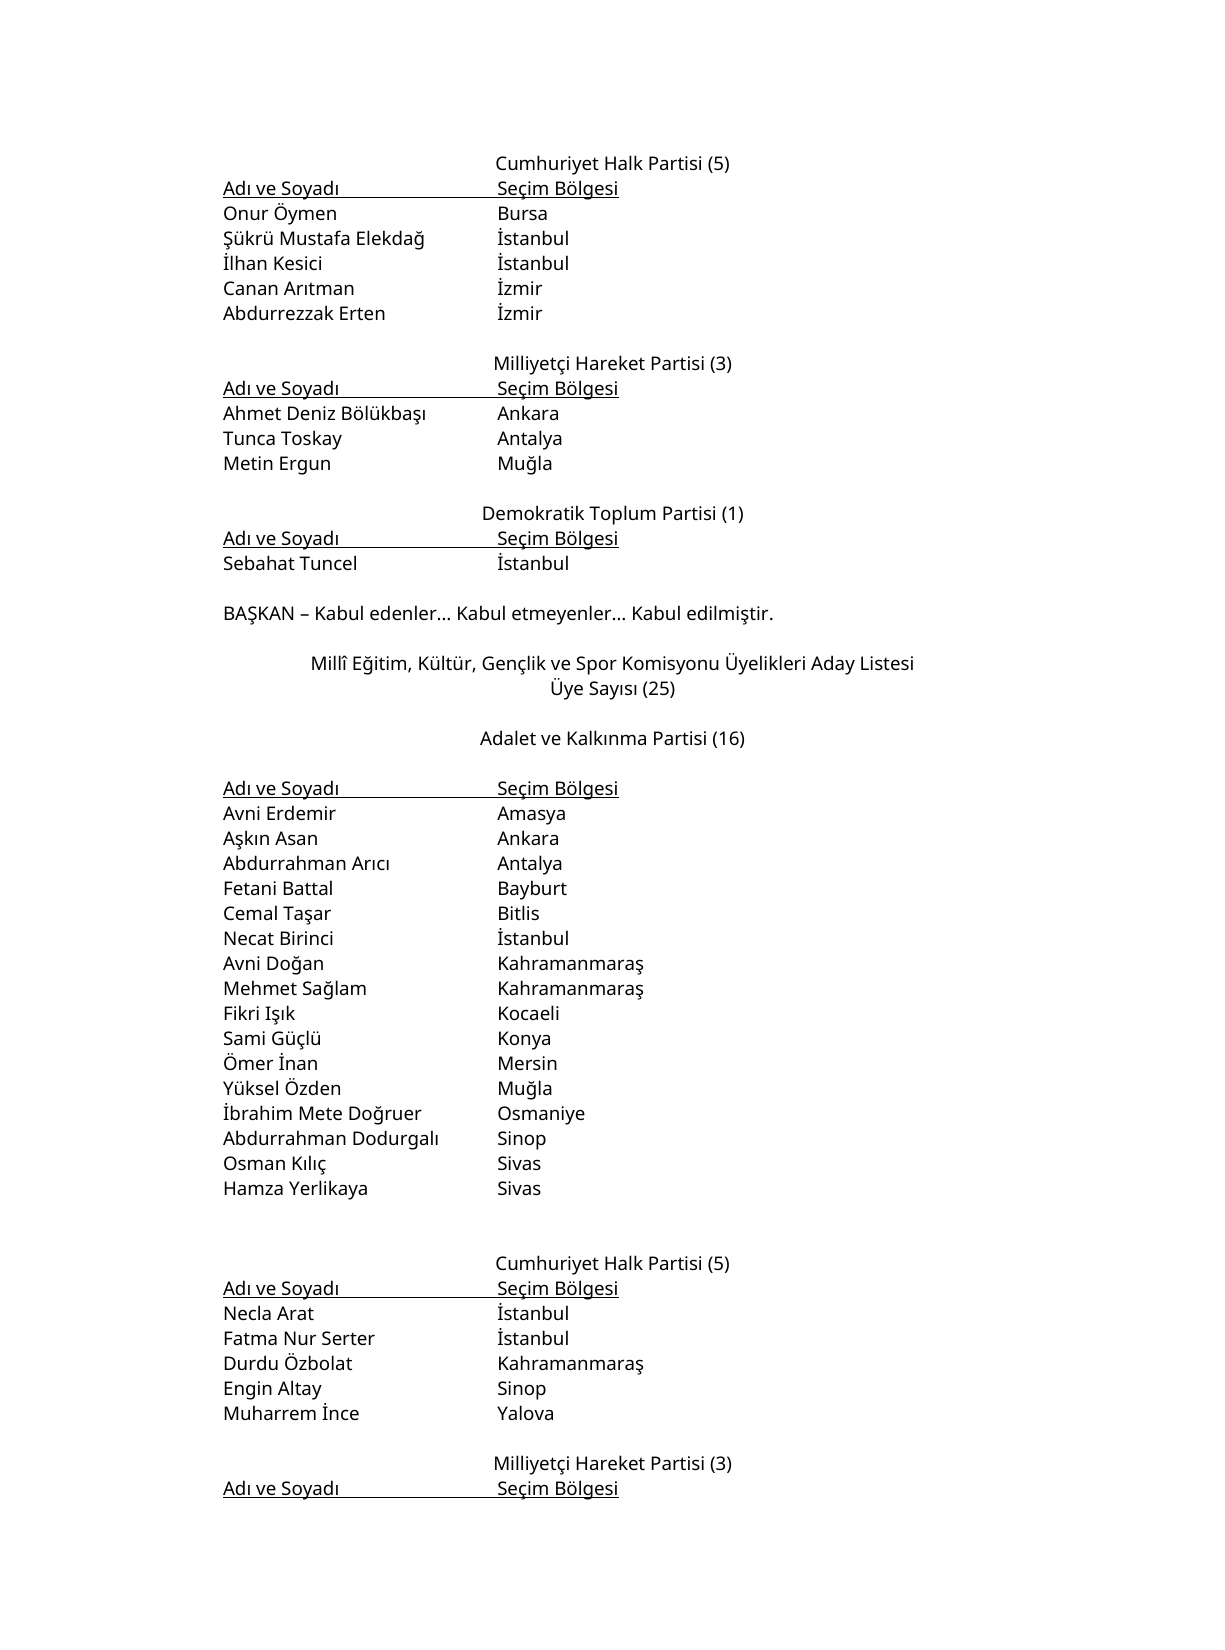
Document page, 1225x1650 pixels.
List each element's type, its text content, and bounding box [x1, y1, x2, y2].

text Adı ve Soyadı Seçim Bölgesi [187, 1275, 1037, 1300]
text Ahmet Deniz Bölükbaşı Ankara [187, 400, 1037, 425]
text Cumhuriyet Halk Partisi (5) [187, 1250, 1037, 1275]
text Sami Güçlü Konya [187, 1025, 1037, 1050]
text Adı ve Soyadı Seçim Bölgesi [187, 375, 1037, 400]
text İbrahim Mete Doğruer Osmaniye [187, 1100, 1037, 1125]
text BAŞKAN – Kabul edenler… Kabul etmeyenler… Kabul edilmiştir. [187, 600, 1037, 625]
text Engin Altay Sinop [187, 1375, 1037, 1400]
text Şükrü Mustafa Elekdağ İstanbul [187, 225, 1037, 250]
text Adı ve Soyadı Seçim Bölgesi [187, 1475, 1037, 1500]
text Adı ve Soyadı Seçim Bölgesi [187, 775, 1037, 800]
text Onur Öymen Bursa [187, 200, 1037, 225]
text Sebahat Tuncel İstanbul [187, 550, 1037, 575]
text Abdurrahman Dodurgalı Sinop [187, 1125, 1037, 1150]
text Tunca Toskay Antalya [187, 425, 1037, 450]
text Milliyetçi Hareket Partisi (3) [187, 1450, 1037, 1475]
text Aşkın Asan Ankara [187, 825, 1037, 850]
text Fetani Battal Bayburt [187, 875, 1037, 900]
text Üye Sayısı (25) [187, 675, 1037, 700]
text Abdurrahman Arıcı Antalya [187, 850, 1037, 875]
text Durdu Özbolat Kahramanmaraş [187, 1350, 1037, 1375]
text Necat Birinci İstanbul [187, 925, 1037, 950]
text Mehmet Sağlam Kahramanmaraş [187, 975, 1037, 1000]
text Canan Arıtman İzmir [187, 275, 1037, 300]
text Milliyetçi Hareket Partisi (3) [187, 350, 1037, 375]
text Adı ve Soyadı Seçim Bölgesi [187, 525, 1037, 550]
text Necla Arat İstanbul [187, 1300, 1037, 1325]
text Fikri Işık Kocaeli [187, 1000, 1037, 1025]
text Avni Doğan Kahramanmaraş [187, 950, 1037, 975]
text Yüksel Özden Muğla [187, 1075, 1037, 1100]
text Millî Eğitim, Kültür, Gençlik ve Spor Komisyonu Üyelikleri Aday Listesi [187, 650, 1037, 675]
text Cemal Taşar Bitlis [187, 900, 1037, 925]
text Abdurrezzak Erten İzmir [187, 300, 1037, 325]
text Metin Ergun Muğla [187, 450, 1037, 475]
text Fatma Nur Serter İstanbul [187, 1325, 1037, 1350]
text Muharrem İnce Yalova [187, 1400, 1037, 1425]
text Adı ve Soyadı Seçim Bölgesi [187, 175, 1037, 200]
text İlhan Kesici İstanbul [187, 250, 1037, 275]
text Demokratik Toplum Partisi (1) [187, 500, 1037, 525]
text Avni Erdemir Amasya [187, 800, 1037, 825]
text Adalet ve Kalkınma Partisi (16) [187, 725, 1037, 750]
text Ömer İnan Mersin [187, 1050, 1037, 1075]
text Cumhuriyet Halk Partisi (5) [187, 150, 1037, 175]
text Osman Kılıç Sivas [187, 1150, 1037, 1175]
text Hamza Yerlikaya Sivas [187, 1175, 1037, 1200]
